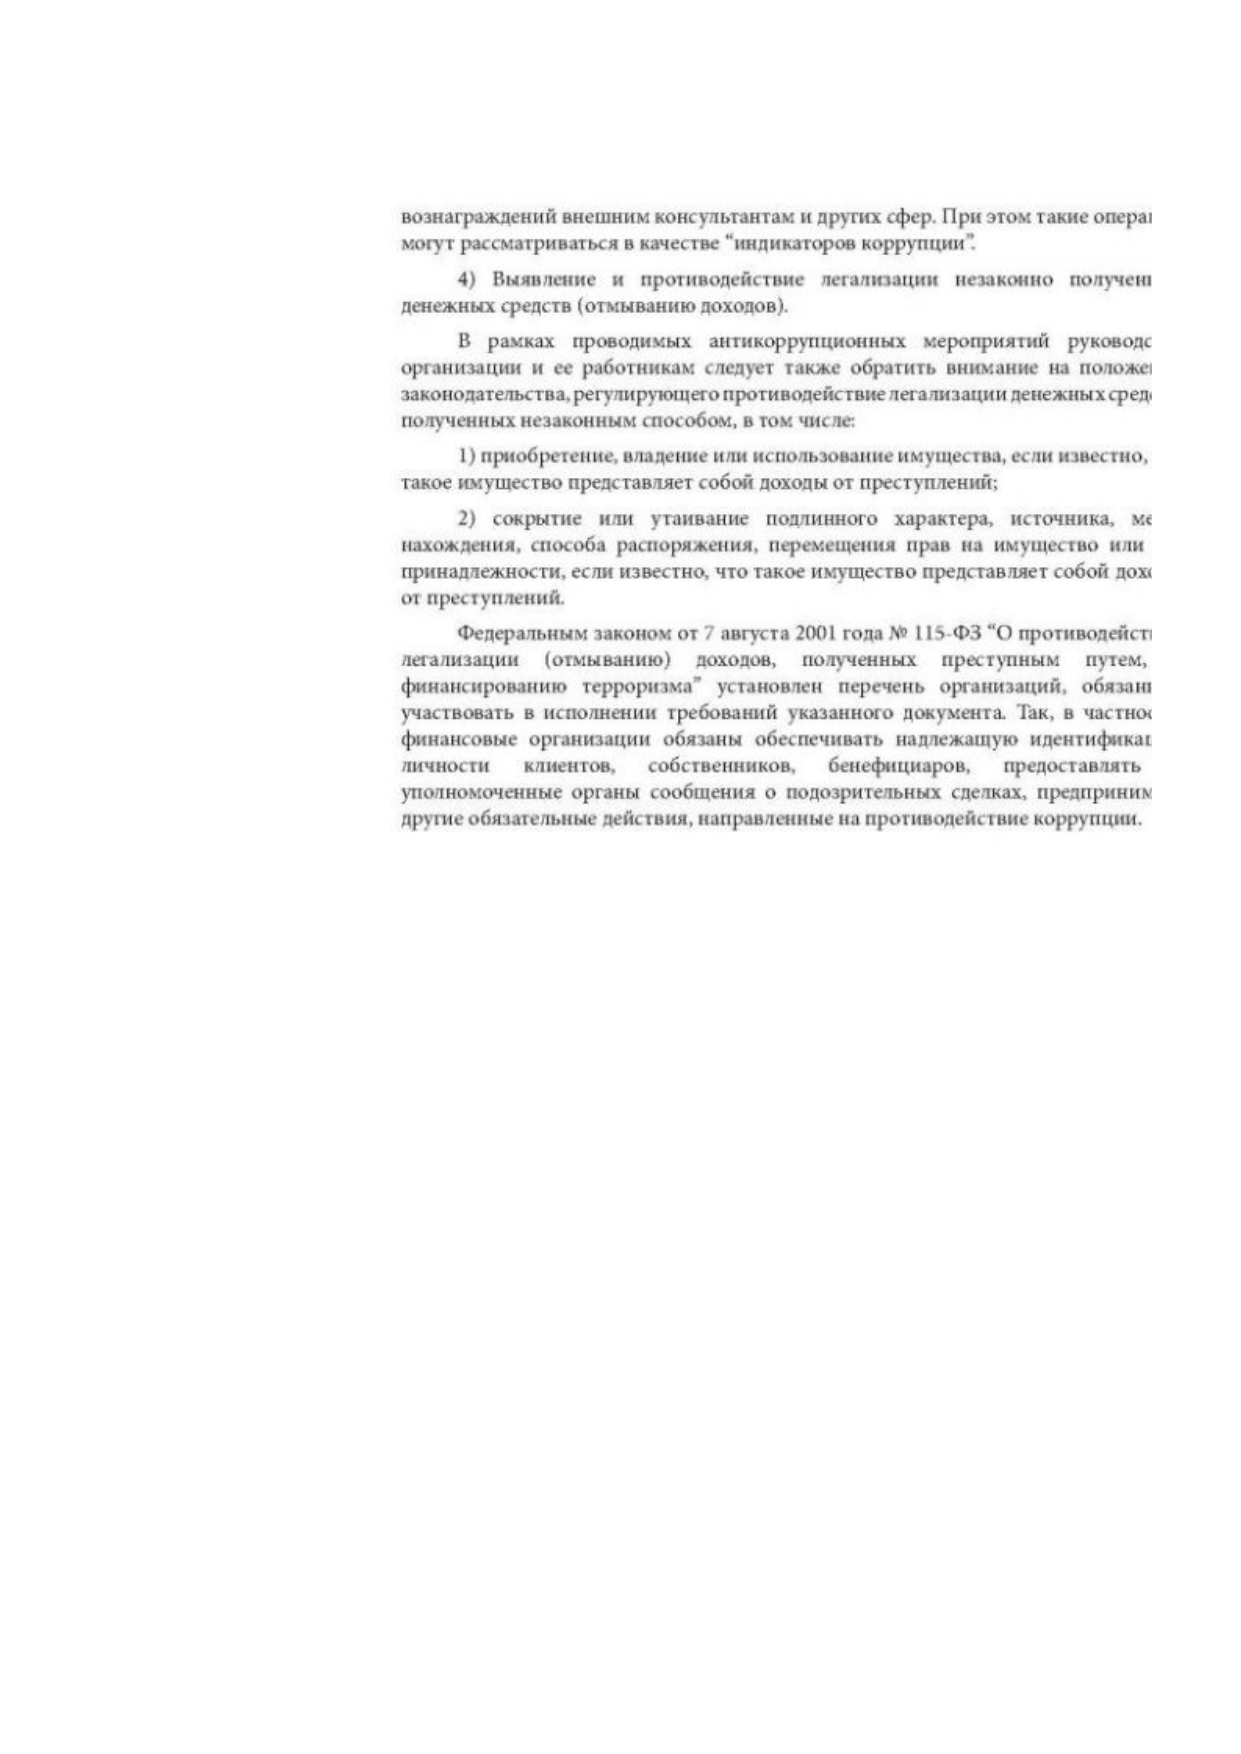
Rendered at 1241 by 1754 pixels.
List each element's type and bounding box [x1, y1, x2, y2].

picture [178, 119, 1152, 1636]
